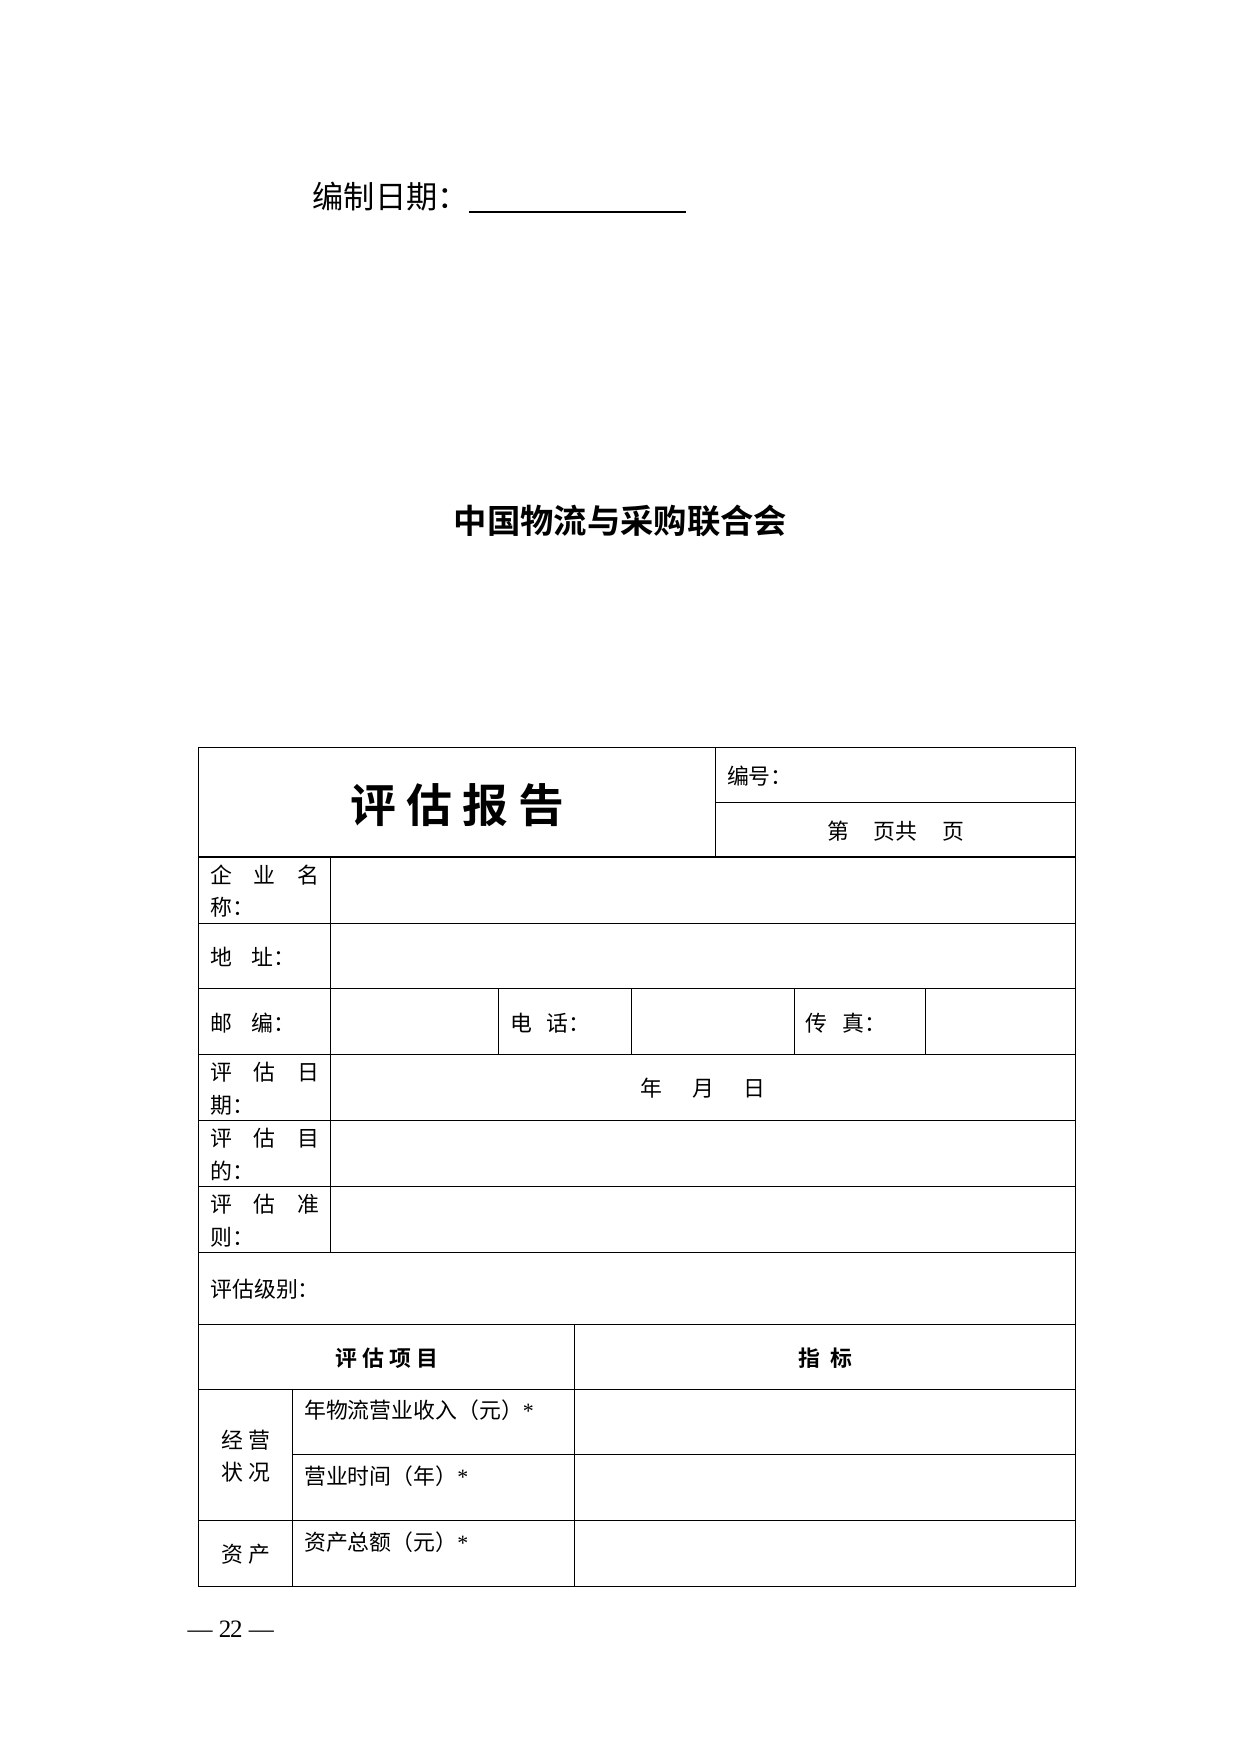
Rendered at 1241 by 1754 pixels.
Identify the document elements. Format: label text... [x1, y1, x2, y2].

table_cell 年物流营业收入（元）* [293, 1390, 574, 1454]
table_cell 邮 编： [199, 989, 330, 1054]
table_header 评 估 报 告 [199, 748, 715, 856]
table_cell 电 话： [499, 989, 631, 1054]
table_cell [575, 1390, 1075, 1454]
table_cell 年 月 日 [331, 1055, 1075, 1120]
table_cell 地 址： [199, 924, 330, 988]
table_cell 营业时间（年）* [293, 1455, 574, 1520]
table_cell [331, 1187, 1075, 1252]
table_cell 指 标 [575, 1325, 1075, 1389]
table_cell [575, 1455, 1075, 1520]
table_cell 传 真： [795, 989, 925, 1054]
table_cell 评估准则： [199, 1187, 330, 1252]
table_cell 企业名称： [199, 858, 330, 922]
table_cell 第 页共 页 [716, 803, 1075, 856]
table_cell 经 营 状 况 [199, 1390, 292, 1520]
table_cell 资 产 [199, 1521, 292, 1586]
table_cell [575, 1521, 1075, 1586]
table_cell [926, 989, 1075, 1054]
table_cell 评估级别： [199, 1253, 1075, 1324]
table_header 编号： [716, 748, 1075, 802]
table_cell 评 估 项 目 [199, 1325, 574, 1389]
table_cell [632, 989, 794, 1054]
text 中国物流与采购联合会 [187, 487, 1053, 552]
table_cell [331, 858, 1075, 922]
table_cell [331, 1121, 1075, 1186]
table_cell 资产总额（元）* [293, 1521, 574, 1586]
table_cell [331, 924, 1075, 988]
text 编制日期： [187, 162, 1053, 227]
table_cell [331, 989, 498, 1054]
table_cell 评估日期： [199, 1055, 330, 1120]
table_cell 评估目的： [199, 1121, 330, 1186]
